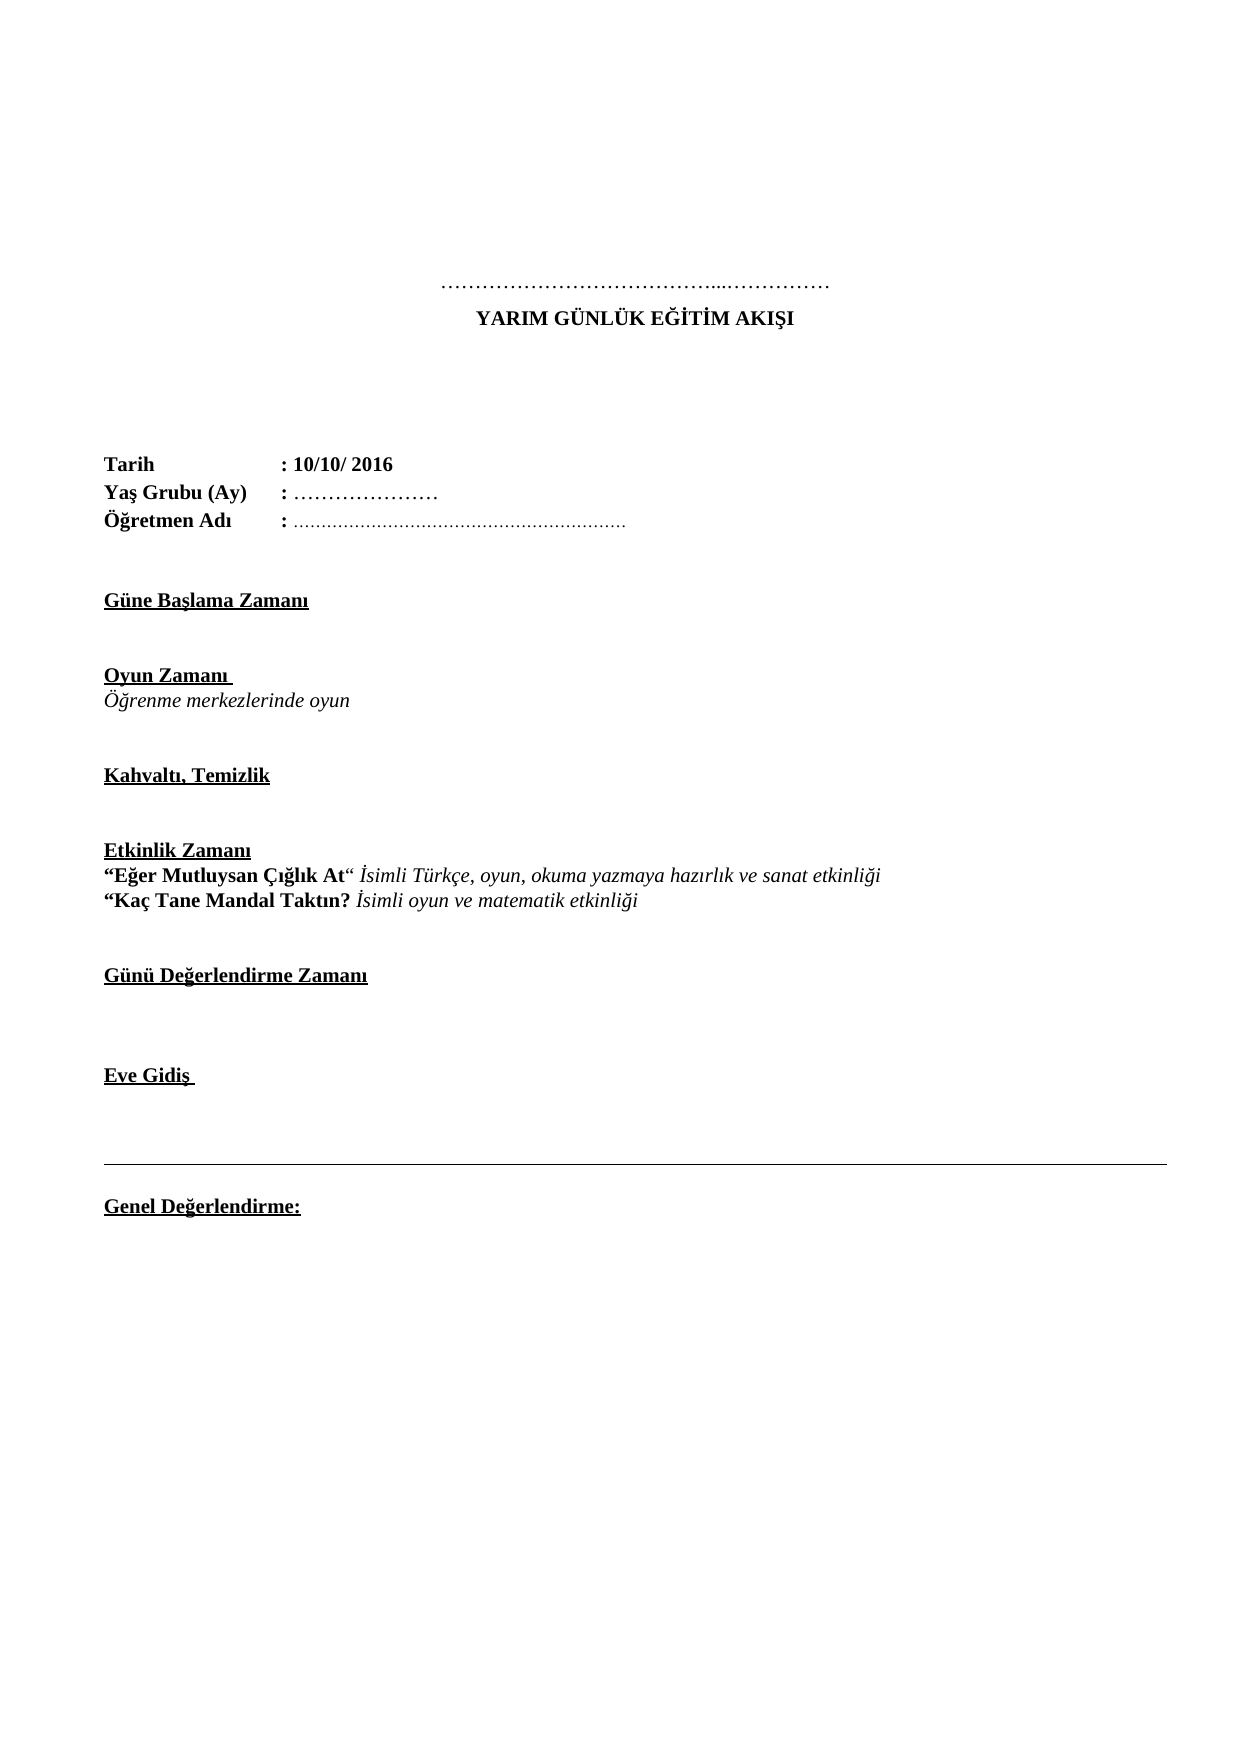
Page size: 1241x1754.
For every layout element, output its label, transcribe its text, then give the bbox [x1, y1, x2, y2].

text Öğretmen Adı : …………………………………………………… [103, 508, 1167, 532]
list Eve Gidiş [103, 1062, 1167, 1087]
text Yaş Grubu (Ay) : ………………… [103, 480, 1167, 504]
text Genel Değerlendirme: [103, 1193, 1167, 1218]
text “Eğer Mutluysan Çığlık At“ İsimli Türkçe, oyun, okuma yazmaya hazırlık ve sanat etkinliği [103, 862, 1167, 887]
list Kahvaltı, Temizlik [103, 762, 1167, 787]
list Öğrenme merkezlerinde oyun [103, 687, 1167, 712]
text “Kaç Tane Mandal Taktın? İsimli oyun ve matematik etkinliği [103, 887, 1167, 912]
list Etkinlik Zamanı [103, 837, 1167, 862]
list Günü Değerlendirme Zamanı [103, 962, 1167, 987]
text …………………………………...…………… [103, 269, 1167, 293]
list Güne Başlama Zamanı [103, 587, 1167, 612]
text YARIM GÜNLÜK EĞİTİM AKIŞI [103, 306, 1167, 330]
list Oyun Zamanı [103, 662, 1167, 687]
text Tarih : 10/10/ 2016 [103, 452, 1167, 476]
